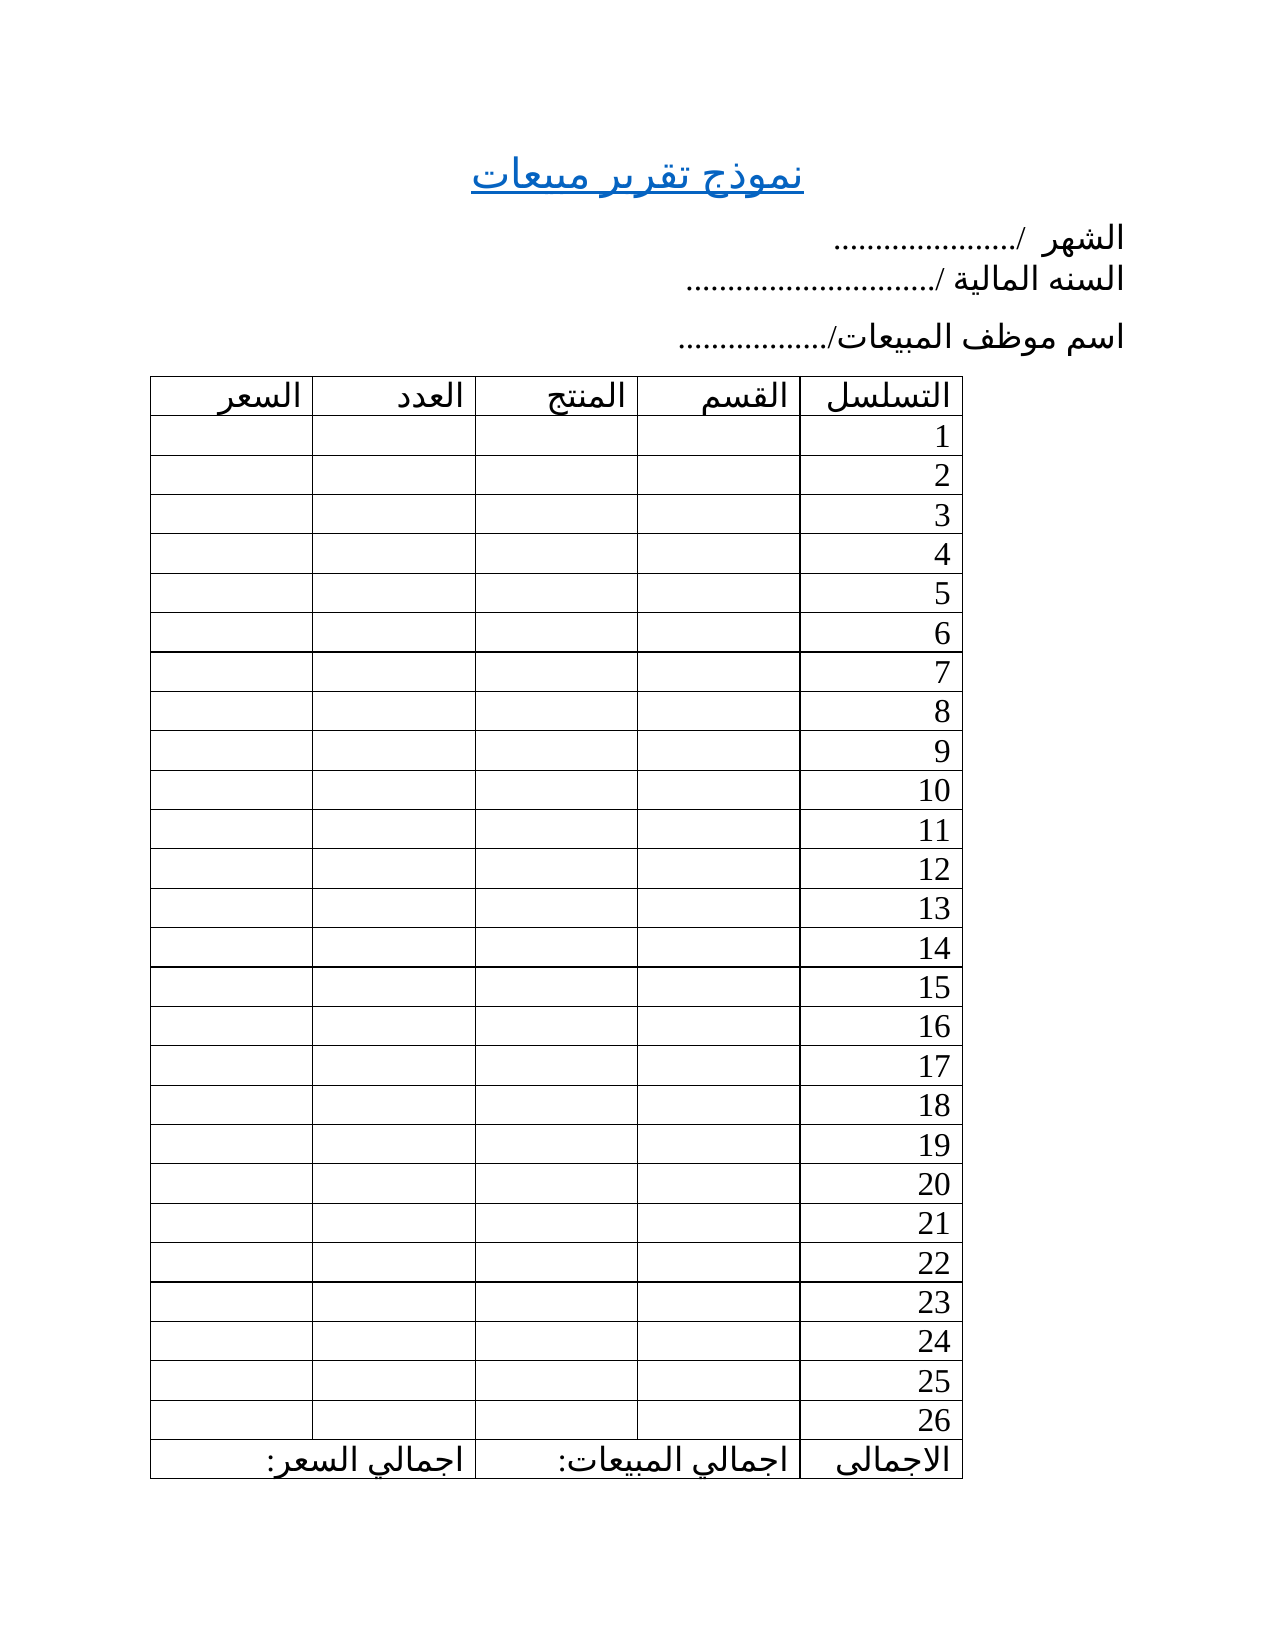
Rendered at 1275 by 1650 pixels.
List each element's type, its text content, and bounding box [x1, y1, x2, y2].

table_cell 1 [801, 416, 962, 454]
table_cell [638, 1046, 799, 1084]
table_cell 26 [801, 1401, 962, 1439]
table_cell [638, 1086, 799, 1124]
table_cell [313, 613, 475, 651]
table_cell 4 [801, 534, 962, 573]
table_cell 23 [801, 1283, 962, 1321]
table_cell 2 [801, 456, 962, 494]
table_cell 13 [801, 889, 962, 927]
table_cell [476, 889, 637, 927]
table_cell [151, 1243, 312, 1281]
table_cell [638, 771, 799, 809]
table_cell [476, 456, 637, 494]
table_cell [313, 1164, 475, 1203]
table_cell [313, 849, 475, 888]
table_cell [476, 1361, 637, 1399]
table_cell [638, 495, 799, 533]
table_cell [151, 613, 312, 651]
table_cell [151, 1283, 312, 1321]
table_cell [151, 849, 312, 888]
table_cell [638, 1401, 799, 1439]
table_cell 8 [801, 692, 962, 730]
table_cell [151, 1046, 312, 1084]
table_cell [638, 1007, 799, 1045]
table_cell 19 [801, 1125, 962, 1163]
table_cell [476, 1086, 637, 1124]
table_cell [313, 1361, 475, 1399]
table_cell [476, 731, 637, 769]
table_cell [476, 1243, 637, 1281]
table_cell [313, 889, 475, 927]
table_cell [313, 928, 475, 966]
table_cell [151, 1007, 312, 1045]
table_cell 5 [801, 574, 962, 612]
table_cell 10 [801, 771, 962, 809]
table_cell [638, 1164, 799, 1203]
table_cell 16 [801, 1007, 962, 1045]
table_cell 18 [801, 1086, 962, 1124]
table_cell 25 [801, 1361, 962, 1399]
table_cell [476, 653, 637, 691]
table_cell [476, 1322, 637, 1360]
table_cell [638, 849, 799, 888]
table_cell [151, 692, 312, 730]
table_cell [151, 495, 312, 533]
table_cell [151, 1322, 312, 1360]
table_cell [638, 574, 799, 612]
table_cell [476, 1204, 637, 1242]
table_header التسلسل [801, 377, 962, 415]
table_cell 15 [801, 968, 962, 1006]
table_cell [638, 1283, 799, 1321]
table_cell [638, 1204, 799, 1242]
table_cell 7 [801, 653, 962, 691]
table_cell [313, 416, 475, 454]
table_cell [638, 928, 799, 966]
table_cell [476, 771, 637, 809]
table_cell [151, 731, 312, 769]
table_cell 20 [801, 1164, 962, 1203]
table_cell [638, 1125, 799, 1163]
table_cell [151, 1361, 312, 1399]
table_cell [313, 810, 475, 848]
table_cell [476, 1007, 637, 1045]
table_cell [151, 1125, 312, 1163]
table_cell 9 [801, 731, 962, 769]
table_cell 6 [801, 613, 962, 651]
table_cell [476, 613, 637, 651]
table_cell [151, 456, 312, 494]
table_cell 12 [801, 849, 962, 888]
table_cell [151, 928, 312, 966]
table_cell [151, 1164, 312, 1203]
table_cell [151, 416, 312, 454]
table_cell [476, 574, 637, 612]
table_cell [476, 495, 637, 533]
table_cell [638, 731, 799, 769]
table_cell [151, 889, 312, 927]
table_cell [151, 574, 312, 612]
table_cell [313, 1007, 475, 1045]
table_cell [151, 968, 312, 1006]
table_cell [638, 1243, 799, 1281]
table_cell [151, 534, 312, 573]
table_cell [638, 534, 799, 573]
table_cell 3 [801, 495, 962, 533]
table_header القسم [638, 377, 799, 415]
table_header المنتج [476, 377, 637, 415]
table_cell [638, 692, 799, 730]
table_cell 17 [801, 1046, 962, 1084]
table_cell [313, 495, 475, 533]
table_cell [313, 1283, 475, 1321]
table_cell 21 [801, 1204, 962, 1242]
table_cell [476, 1046, 637, 1084]
table_cell [151, 1401, 312, 1439]
table_cell [476, 968, 637, 1006]
table_cell [313, 1125, 475, 1163]
table_cell [638, 889, 799, 927]
table_cell [476, 810, 637, 848]
table_cell [151, 771, 312, 809]
table_cell [313, 1401, 475, 1439]
table_cell [476, 928, 637, 966]
table_cell [313, 692, 475, 730]
table_cell [638, 416, 799, 454]
table_cell [313, 1322, 475, 1360]
table_cell [638, 613, 799, 651]
table_cell [313, 1204, 475, 1242]
table_cell [151, 653, 312, 691]
table_cell 24 [801, 1322, 962, 1360]
text اسم موظف المبيعات/.................. [150, 318, 1125, 356]
table_cell [313, 574, 475, 612]
table_cell [151, 1086, 312, 1124]
table_cell [313, 731, 475, 769]
table_cell [313, 653, 475, 691]
table_cell [313, 1086, 475, 1124]
text نموذج تقرير مبيعات [150, 150, 1125, 198]
table_cell [638, 968, 799, 1006]
table_cell [313, 968, 475, 1006]
table_header العدد [313, 377, 475, 415]
table_cell [313, 1046, 475, 1084]
table_cell [313, 456, 475, 494]
table_cell [313, 771, 475, 809]
text الشهر /...................... السنه المالية /.............................. [150, 218, 1125, 298]
table_cell اجمالي السعر: [151, 1440, 475, 1478]
table_header السعر [151, 377, 312, 415]
table_cell [638, 810, 799, 848]
table_cell [476, 1125, 637, 1163]
table_cell [476, 1401, 637, 1439]
table_cell [638, 1361, 799, 1399]
table_cell 22 [801, 1243, 962, 1281]
table_cell [476, 692, 637, 730]
table_cell [476, 1164, 637, 1203]
table_cell [638, 1322, 799, 1360]
table_cell [476, 1283, 637, 1321]
table_cell [313, 534, 475, 573]
table_cell [476, 849, 637, 888]
table_cell 14 [801, 928, 962, 966]
table_cell [638, 456, 799, 494]
table_cell اجمالي المبيعات: [476, 1440, 799, 1478]
table_cell [638, 653, 799, 691]
table_cell الاجمالى [801, 1440, 962, 1478]
table_cell [151, 810, 312, 848]
table_cell 11 [801, 810, 962, 848]
table_cell [313, 1243, 475, 1281]
table_cell [476, 534, 637, 573]
table_cell [476, 416, 637, 454]
table_cell [151, 1204, 312, 1242]
